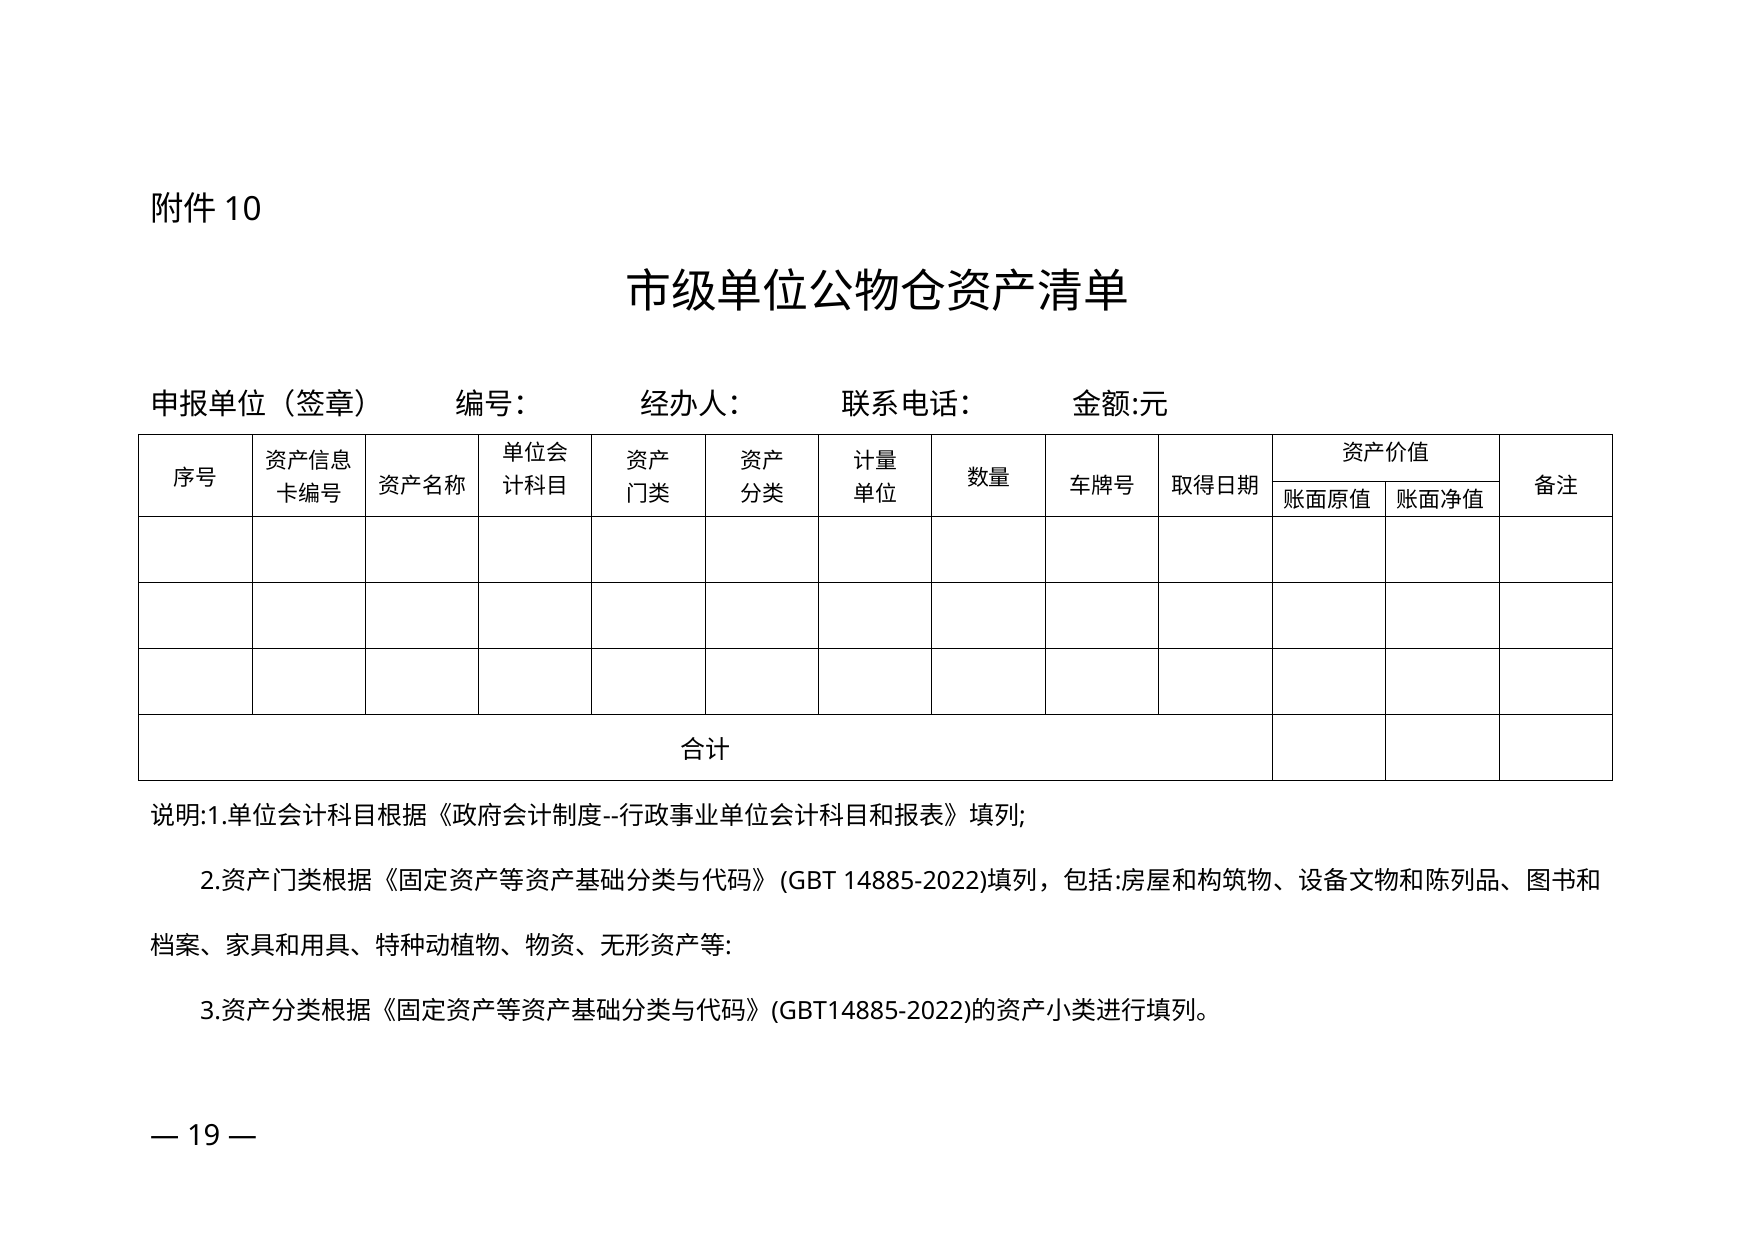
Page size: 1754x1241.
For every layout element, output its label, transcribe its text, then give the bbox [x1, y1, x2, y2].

table_cell [1046, 649, 1158, 714]
table_cell [1500, 649, 1612, 714]
table_header 数量 [932, 435, 1045, 516]
table_header 计量 单位 [819, 435, 931, 516]
table_cell [139, 649, 252, 714]
table_header 资产 门类 [592, 435, 705, 516]
text 市级单位公物仓资产清单 [150, 239, 1604, 336]
table_cell [1273, 517, 1385, 582]
table_cell [819, 583, 931, 648]
table_cell [932, 517, 1045, 582]
text 申报单位（签章） 编号： 经办人： 联系电话： 金额:元 [150, 369, 1604, 434]
table_header 序号 [139, 435, 252, 516]
table_cell [1386, 583, 1499, 648]
table_cell [1386, 517, 1499, 582]
table_cell [706, 583, 818, 648]
table_cell 合计 [139, 715, 1272, 780]
table_cell [479, 649, 591, 714]
table_cell [706, 517, 818, 582]
table_header 资产 分类 [706, 435, 818, 516]
table_cell [1500, 583, 1612, 648]
table_cell [1500, 517, 1612, 582]
table_cell [1500, 715, 1612, 780]
table_cell [253, 517, 365, 582]
table_cell [932, 649, 1045, 714]
table_cell [592, 649, 705, 714]
table_cell [479, 583, 591, 648]
table_cell 账面净值 [1386, 482, 1499, 516]
table_cell [592, 517, 705, 582]
table_cell [139, 517, 252, 582]
table_cell [253, 649, 365, 714]
text 说明:1.单位会计科目根据《政府会计制度--行政事业单位会计科目和报表》填列; [150, 781, 1604, 846]
table_cell [592, 583, 705, 648]
table_cell 账面原值 [1273, 482, 1385, 516]
text 附件10 [150, 174, 1604, 239]
table_cell [139, 583, 252, 648]
table_cell [1273, 583, 1385, 648]
table_cell [366, 517, 478, 582]
table_cell [706, 649, 818, 714]
table_cell [1386, 715, 1499, 780]
text 3.资产分类根据《固定资产等资产基础分类与代码》(GBT14885-2022)的资产小类进行填列。 [150, 976, 1604, 1041]
table_cell [253, 583, 365, 648]
text 2.资产门类根据《固定资产等资产基础分类与代码》(GBT 14885-2022)填列，包括:房屋和构筑物、设备文物和陈列品、图书和档案、家具和用具、特种动植物、物资、无形资产等: [150, 846, 1604, 976]
table_header 资产信息卡编号 [253, 435, 365, 516]
table_cell [366, 649, 478, 714]
table_cell [932, 583, 1045, 648]
table_cell [1159, 649, 1272, 714]
table_cell [366, 583, 478, 648]
table_cell [1273, 649, 1385, 714]
table_header 车牌号 [1046, 435, 1158, 516]
table_header 备注 [1500, 435, 1612, 516]
table_cell [479, 517, 591, 582]
table_cell [1386, 649, 1499, 714]
table_header 资产名称 [366, 435, 478, 516]
table_header 单位会 计科目 [479, 435, 591, 516]
table_header 取得日期 [1159, 435, 1272, 516]
table_cell [1046, 583, 1158, 648]
table_cell [819, 649, 931, 714]
table_cell [1159, 517, 1272, 582]
table_header 资产价值 [1273, 435, 1499, 481]
table_cell [1159, 583, 1272, 648]
table_cell [819, 517, 931, 582]
table_cell [1273, 715, 1385, 780]
table_cell [1046, 517, 1158, 582]
